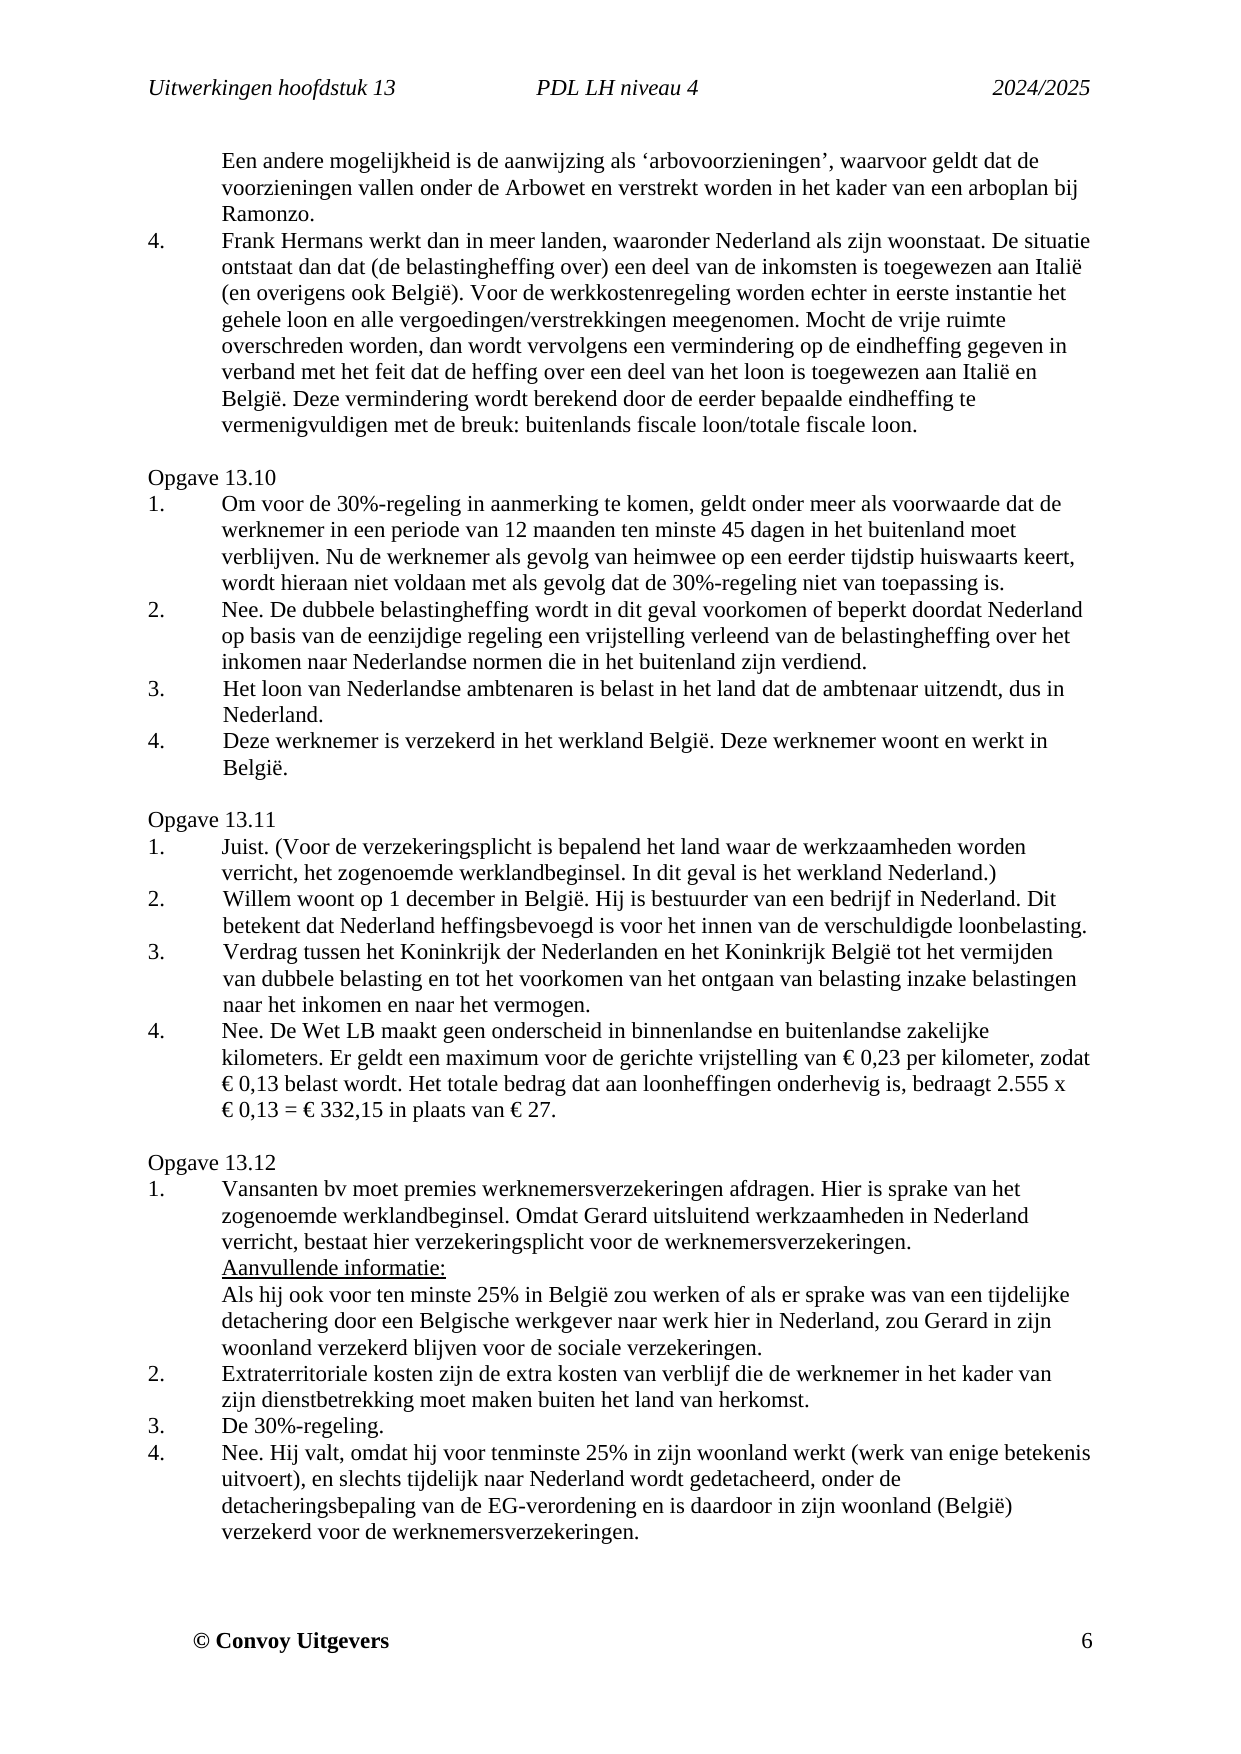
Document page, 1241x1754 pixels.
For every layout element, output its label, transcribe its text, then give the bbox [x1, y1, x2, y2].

text 3. Het loon van Nederlandse ambtenaren is belast in het land dat de ambtenaar uitzendt, dus in Nederland. [148, 675, 1093, 727]
text Opgave 13.10 [148, 464, 1093, 490]
text 1. Juist. (Voor de verzekeringsplicht is bepalend het land waar de werkzaamheden worden verricht, het zogenoemde werklandbeginsel. In dit geval is het werkland Nederland.) [148, 833, 1093, 886]
text Aanvullende informatie: [148, 1254, 1093, 1281]
text 1. Vansanten bv moet premies werknemersverzekeringen afdragen. Hier is sprake van het zogenoemde werklandbeginsel. Omdat Gerard uitsluitend werkzaamheden in Nederland verricht, bestaat hier verzekeringsplicht voor de werknemersverzekeringen. [148, 1175, 1093, 1254]
text Een andere mogelijkheid is de aanwijzing als ‘arbovoorzieningen’, waarvoor geldt dat de voorzieningen vallen onder de Arbowet en verstrekt worden in het kader van een arboplan bij Ramonzo. [221, 148, 1093, 227]
text 4. Deze werknemer is verzekerd in het werkland België. Deze werknemer woont en werkt in België. [148, 727, 1093, 780]
text 2. Willem woont op 1 december in België. Hij is bestuurder van een bedrijf in Nederland. Dit betekent dat Nederland heffingsbevoegd is voor het innen van de verschuldigde loonbelasting. [148, 886, 1093, 938]
text 2. Nee. De dubbele belastingheffing wordt in dit geval voorkomen of beperkt doordat Nederland op basis van de eenzijdige regeling een vrijstelling verleend van de belastingheffing over het inkomen naar Nederlandse normen die in het buitenland zijn verdiend. [148, 596, 1093, 675]
text 1. Om voor de 30%-regeling in aanmerking te komen, geldt onder meer als voorwaarde dat de werknemer in een periode van 12 maanden ten minste 45 dagen in het buitenland moet verblijven. Nu de werknemer als gevolg van heimwee op een eerder tijdstip huiswaarts keert, wordt hieraan niet voldaan met als gevolg dat de 30%-regeling niet van toepassing is. [148, 490, 1093, 596]
text 4. Nee. De Wet LB maakt geen onderscheid in binnenlandse en buitenlandse zakelijke kilometers. Er geldt een maximum voor de gerichte vrijstelling van € 0,23 per kilometer, zodat € 0,13 belast wordt. Het totale bedrag dat aan loonheffingen onderhevig is, bedraagt 2.555 x € 0,13 = € 332,15 in plaats van € 27. [148, 1017, 1093, 1123]
text 4. Frank Hermans werkt dan in meer landen, waaronder Nederland als zijn woonstaat. De situatie ontstaat dan dat (de belastingheffing over) een deel van de inkomsten is toegewezen aan Italië (en overigens ook België). Voor de werkkostenregeling worden echter in eerste instantie het gehele loon en alle vergoedingen/verstrekkingen meegenomen. Mocht de vrije ruimte overschreden worden, dan wordt vervolgens een vermindering op de eindheffing gegeven in verband met het feit dat de heffing over een deel van het loon is toegewezen aan Italië en België. Deze vermindering wordt berekend door de eerder bepaalde eindheffing te vermenigvuldigen met de breuk: buitenlands fiscale loon/totale fiscale loon. [148, 227, 1093, 437]
text 2. Extraterritoriale kosten zijn de extra kosten van verblijf die de werknemer in het kader van zijn dienstbetrekking moet maken buiten het land van herkomst. [148, 1360, 1093, 1413]
text 4. Nee. Hij valt, omdat hij voor tenminste 25% in zijn woonland werkt (werk van enige betekenis uitvoert), en slechts tijdelijk naar Nederland wordt gedetacheerd, onder de detacheringsbepaling van de EG-verordening en is daardoor in zijn woonland (België) verzekerd voor de werknemersverzekeringen. [148, 1439, 1093, 1544]
text Opgave 13.12 [148, 1149, 1093, 1175]
text 3. De 30%-regeling. [148, 1413, 1093, 1439]
text Als hij ook voor ten minste 25% in België zou werken of als er sprake was van een tijdelijke detachering door een Belgische werkgever naar werk hier in Nederland, zou Gerard in zijn woonland verzekerd blijven voor de sociale verzekeringen. [221, 1281, 1093, 1360]
text 3. Verdrag tussen het Koninkrijk der Nederlanden en het Koninkrijk België tot het vermijden van dubbele belasting en tot het voorkomen van het ontgaan van belasting inzake belastingen naar het inkomen en naar het vermogen. [148, 938, 1093, 1017]
text Opgave 13.11 [148, 806, 1093, 833]
